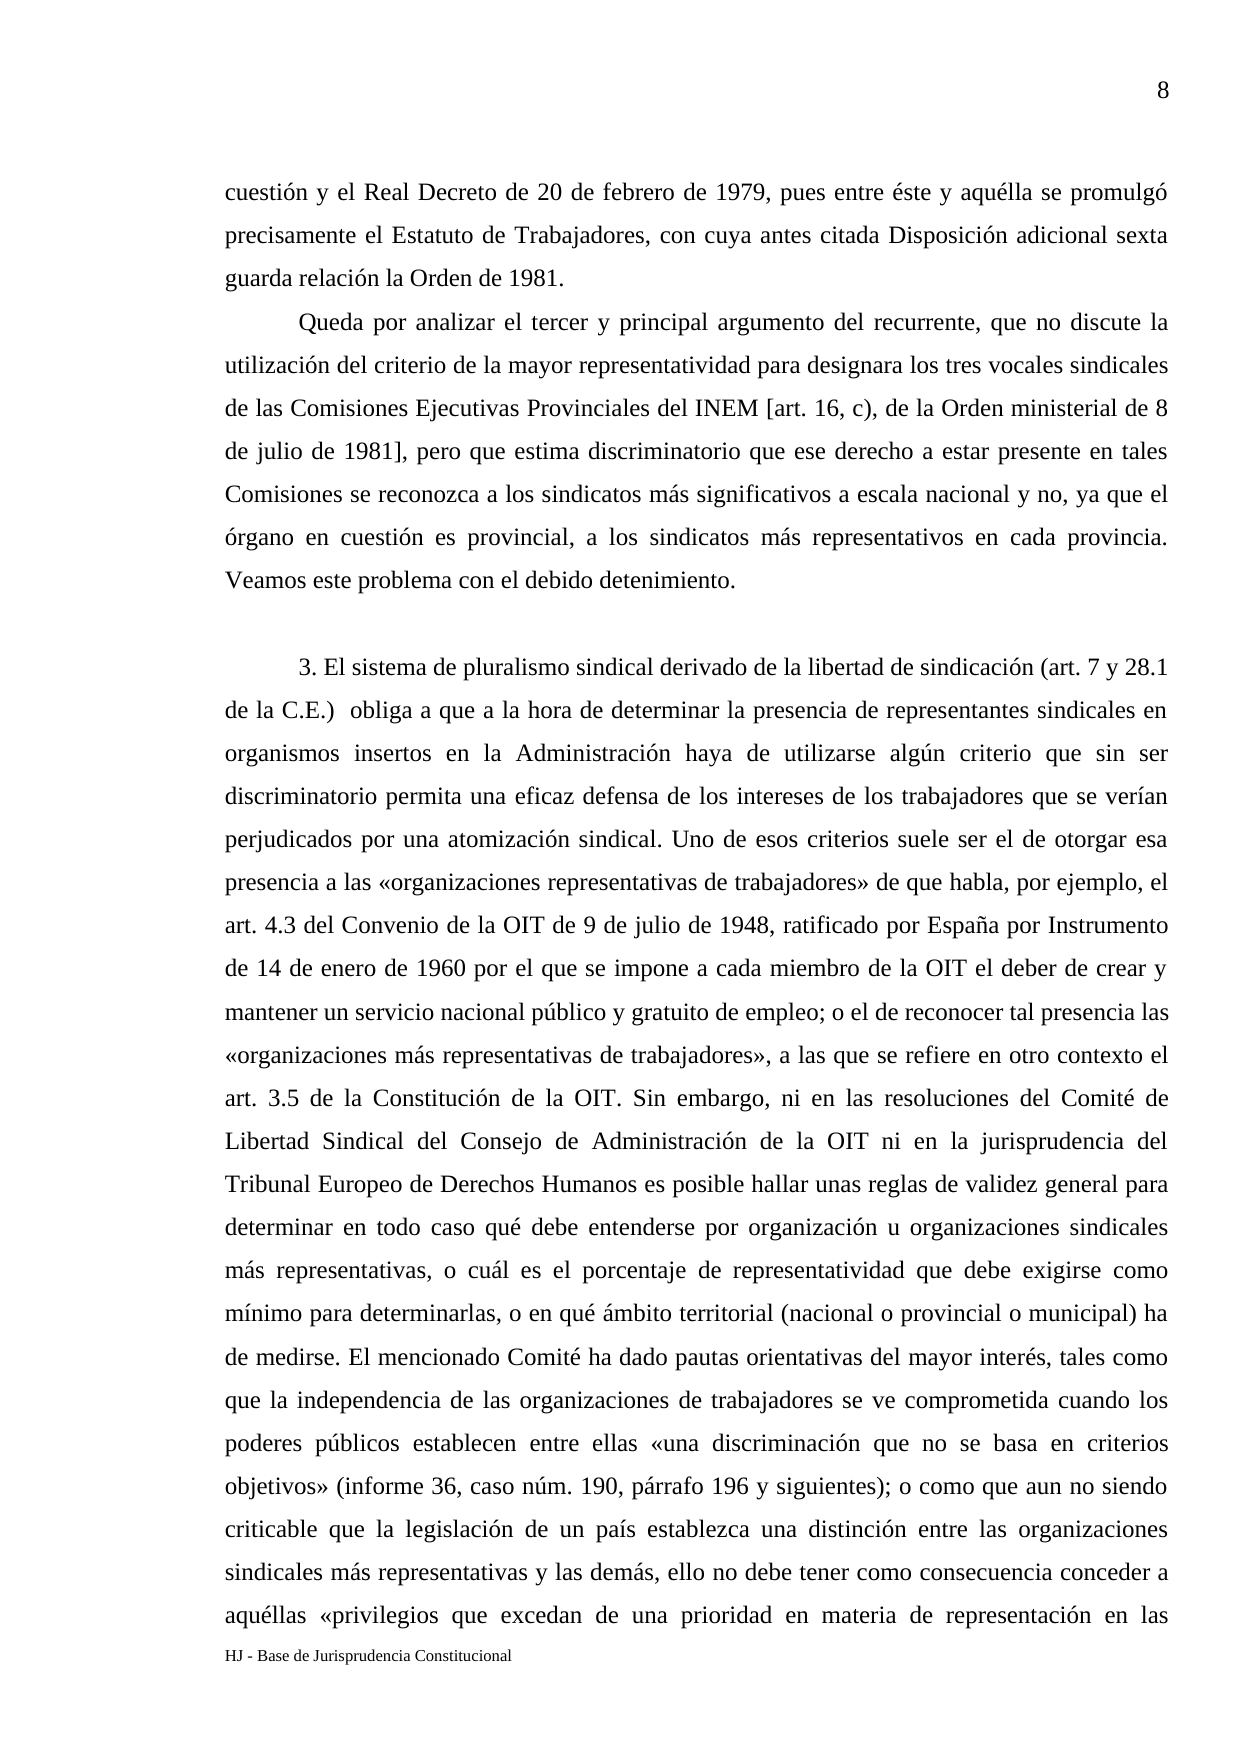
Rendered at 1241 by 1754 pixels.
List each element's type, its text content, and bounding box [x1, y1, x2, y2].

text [224, 652, 1169, 1629]
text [224, 177, 1169, 292]
text Queda por analizar el tercer y principal argumento del recurrente, que no discute la utilización del criterio de la mayor representatividad para designara los tres vocales sindicales de las Comisiones Ejecutivas Provinciales del INEM [art. 16, c), de la Orden ministerial de 8 de julio de 1981], pero que estima discriminatorio que ese derecho a estar presente en tales Comisiones se reconozca a los sindicatos más significativos a escala nacional y no, ya que el órgano en cuestión es provincial, a los sindicatos más representativos en cada provincia. Veamos este problema con el debido detenimiento. [224, 307, 1169, 594]
